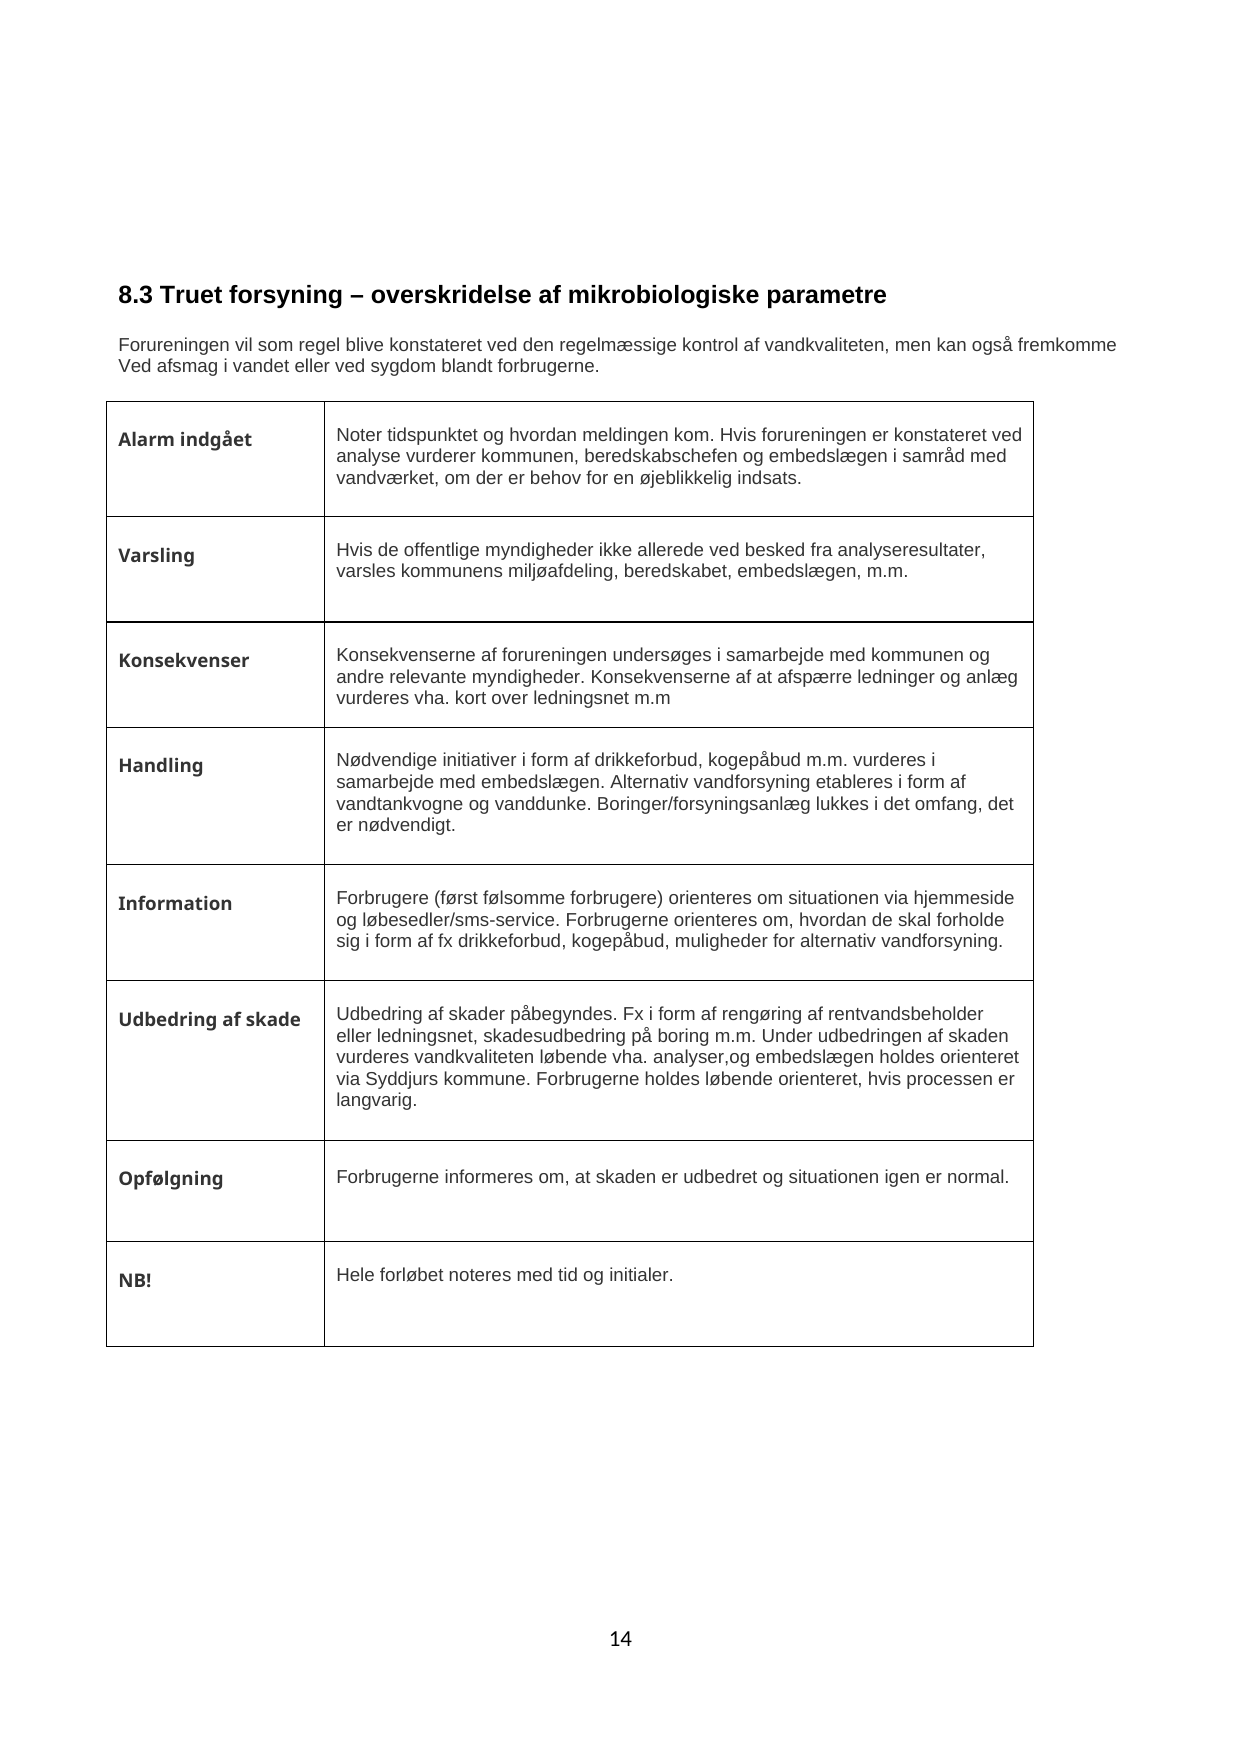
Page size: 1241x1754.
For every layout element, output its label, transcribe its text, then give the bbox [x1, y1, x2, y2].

table_cell Varsling [107, 517, 324, 621]
table_cell Konsekvenserne af forureningen undersøges i samarbejde med kommunen og andre relevante myndigheder. Konsekvenserne af at afspærre ledninger og anlæg vurderes vha. kort over ledningsnet m.m [325, 623, 1033, 727]
table_cell Opfølgning [107, 1141, 324, 1241]
text 8.3 Truet forsyning – overskridelse af mikrobiologiske parametre [118, 280, 1122, 308]
table_cell Forbrugerne informeres om, at skaden er udbedret og situationen igen er normal. [325, 1141, 1033, 1241]
table_header Alarm indgået [107, 402, 324, 516]
table_cell Hvis de offentlige myndigheder ikke allerede ved besked fra analyseresultater, varsles kommunens miljøafdeling, beredskabet, embedslægen, m.m. [325, 517, 1033, 621]
table_cell Konsekvenser [107, 623, 324, 727]
table_cell Hele forløbet noteres med tid og initialer. [325, 1242, 1033, 1346]
table_cell Handling [107, 728, 324, 864]
table_cell Udbedring af skade [107, 981, 324, 1139]
table_cell Forbrugere (først følsomme forbrugere) orienteres om situationen via hjemmeside og løbesedler/sms-service. Forbrugerne orienteres om, hvordan de skal forholde sig i form af fx drikkeforbud, kogepåbud, muligheder for alternativ vandforsyning. [325, 865, 1033, 980]
table_cell NB! [107, 1242, 324, 1346]
table_header Noter tidspunktet og hvordan meldingen kom. Hvis forureningen er konstateret ved analyse vurderer kommunen, beredskabschefen og embedslægen i samråd med vandværket, om der er behov for en øjeblikkelig indsats. [325, 402, 1033, 516]
text Ved afsmag i vandet eller ved sygdom blandt forbrugerne. [118, 355, 1122, 377]
table_cell Udbedring af skader påbegyndes. Fx i form af rengøring af rentvandsbeholder eller ledningsnet, skadesudbedring på boring m.m. Under udbedringen af skaden vurderes vandkvaliteten løbende vha. analyser,og embedslægen holdes orienteret via Syddjurs kommune. Forbrugerne holdes løbende orienteret, hvis processen er langvarig. [325, 981, 1033, 1139]
table_cell Information [107, 865, 324, 980]
text Forureningen vil som regel blive konstateret ved den regelmæssige kontrol af vandkvaliteten, men kan også fremkomme [118, 333, 1122, 355]
table_cell Nødvendige initiativer i form af drikkeforbud, kogepåbud m.m. vurderes i samarbejde med embedslægen. Alternativ vandforsyning etableres i form af vandtankvogne og vanddunke. Boringer/forsyningsanlæg lukkes i det omfang, det er nødvendigt. [325, 728, 1033, 864]
